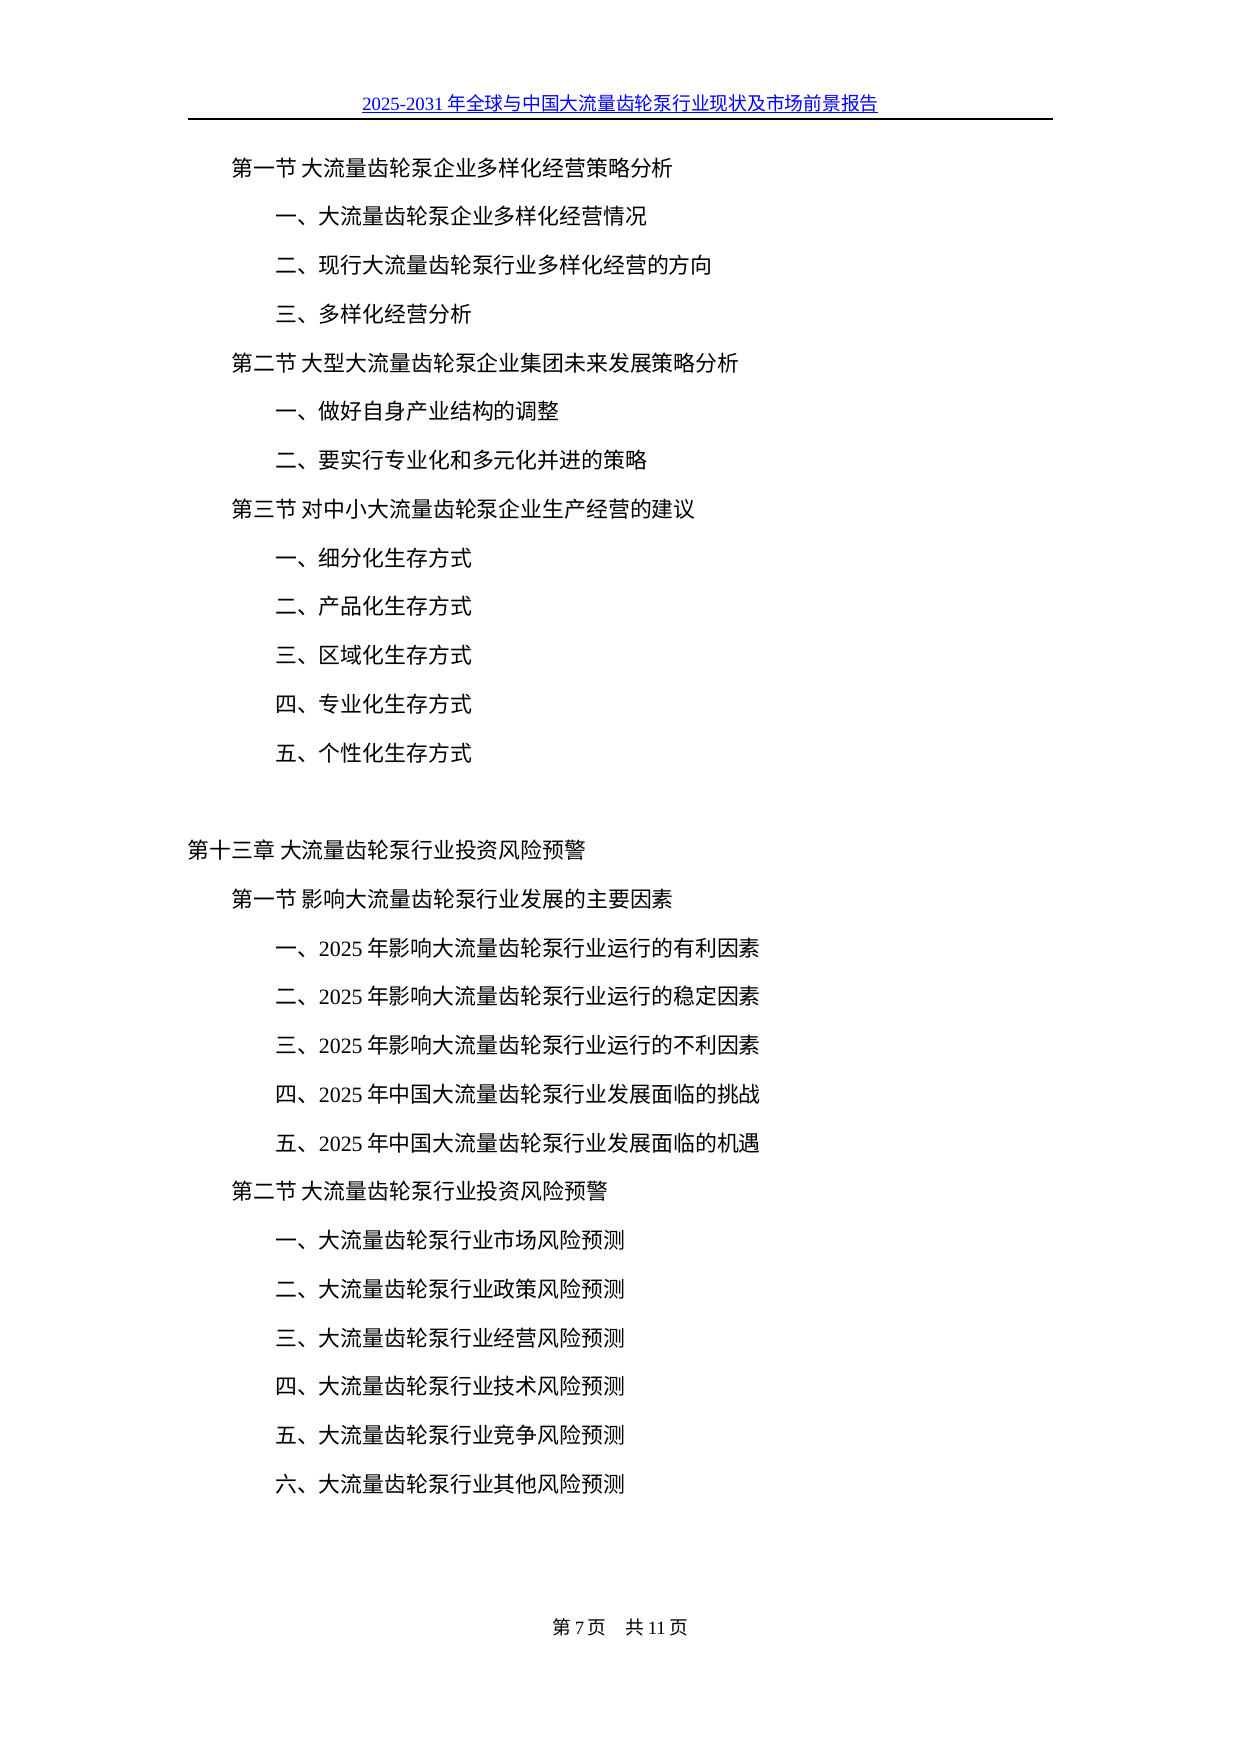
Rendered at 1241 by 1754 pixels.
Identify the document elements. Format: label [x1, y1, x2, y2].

text [187, 150, 1053, 1499]
